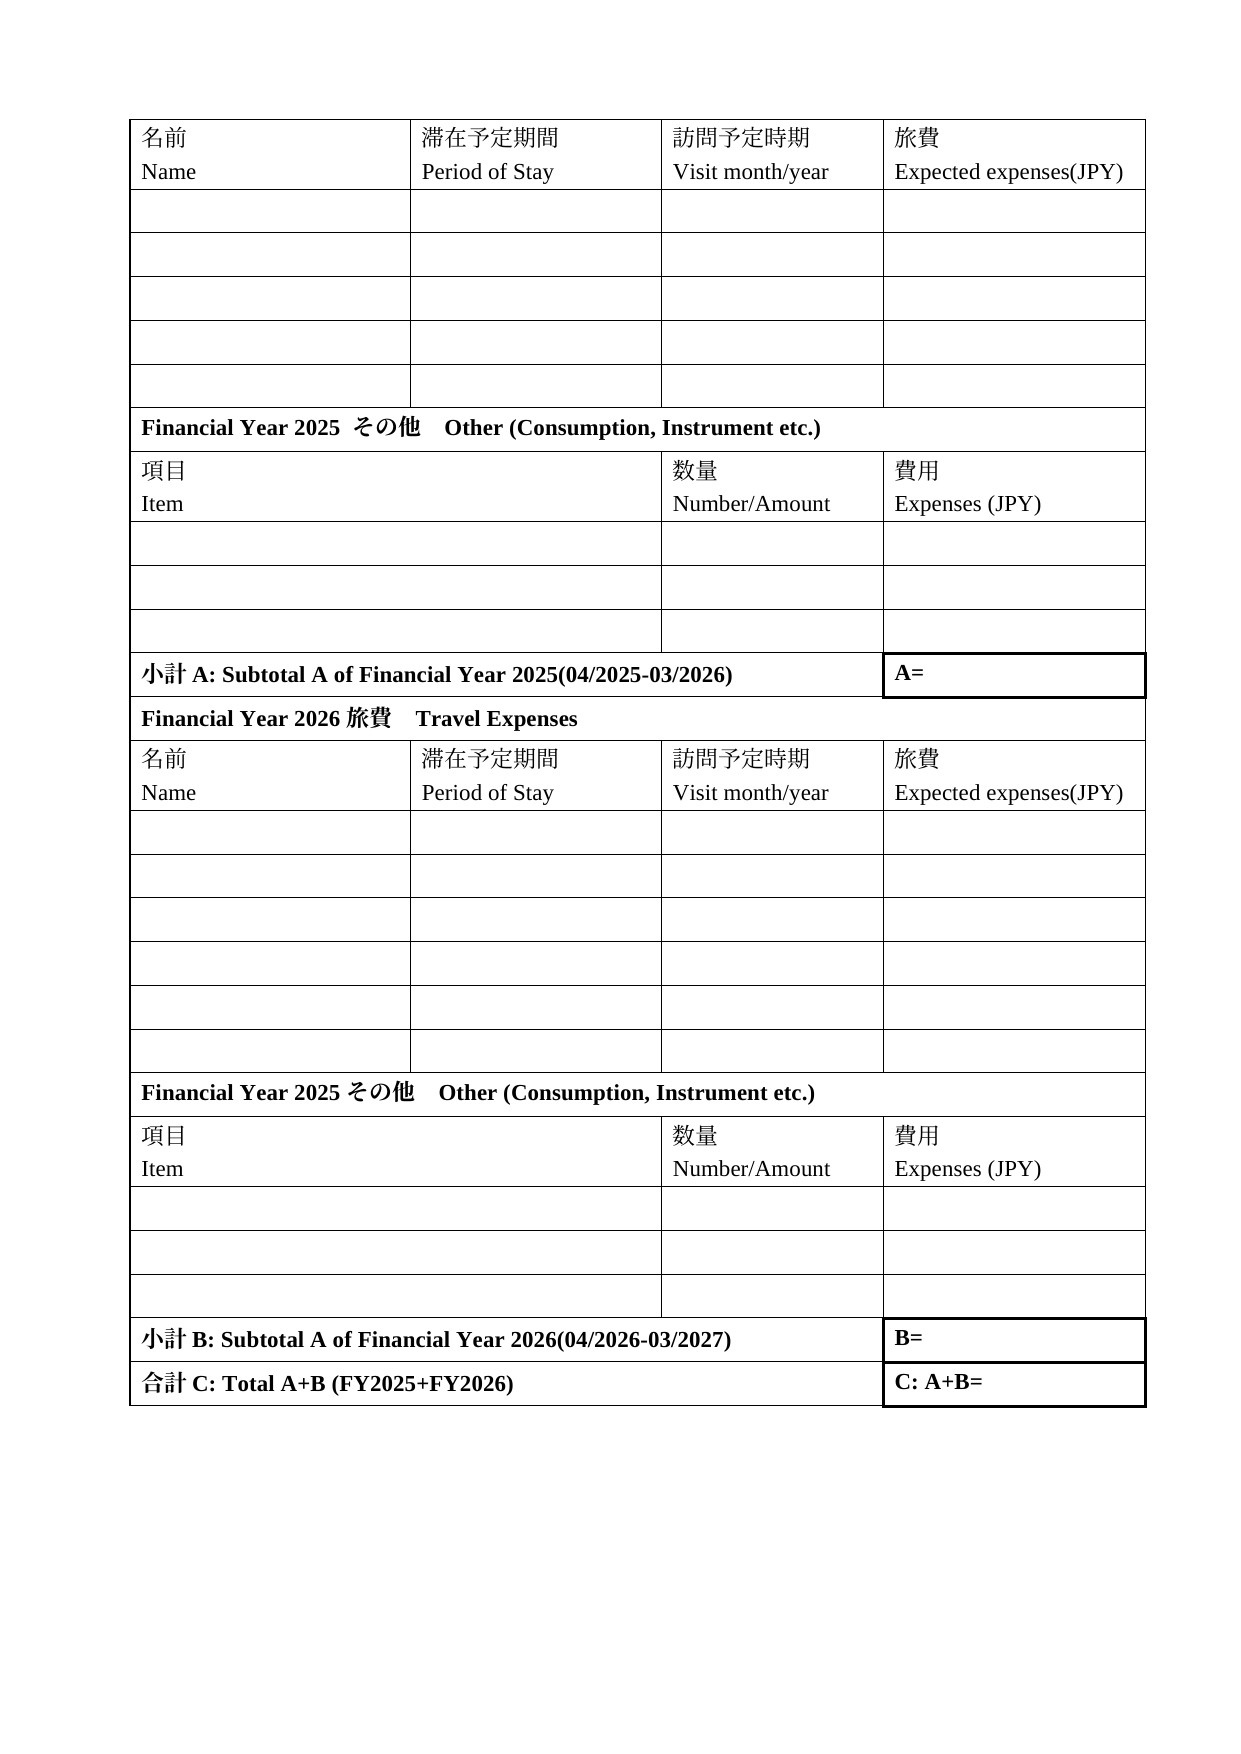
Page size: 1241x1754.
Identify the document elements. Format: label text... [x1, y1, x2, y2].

table_cell [131, 1275, 661, 1317]
table_cell 訪問予定時期 Visit month/year [662, 120, 883, 188]
table_cell [411, 855, 661, 897]
table_cell [884, 566, 1145, 608]
table_cell [884, 277, 1145, 320]
table_cell [662, 1187, 883, 1230]
table_cell 訪問予定時期 Visit month/year [662, 741, 883, 810]
table_cell 滞在予定期間 Period of Stay [411, 120, 661, 188]
table_cell 数量 Number/Amount [662, 452, 883, 521]
table_cell [411, 1030, 661, 1072]
table_cell [411, 898, 661, 941]
table_cell [662, 365, 883, 407]
table_cell [884, 855, 1145, 897]
table_cell [662, 898, 883, 941]
table_cell 費用 Expenses (JPY) [884, 452, 1145, 521]
table_cell [131, 190, 410, 232]
table_cell [411, 942, 661, 985]
table_cell [884, 365, 1145, 407]
table_cell [131, 855, 410, 897]
table_cell [884, 1231, 1145, 1273]
table_cell 名前 Name [131, 741, 410, 810]
table_cell [131, 321, 410, 363]
table_cell 項目 Item [131, 1117, 661, 1186]
table_cell [884, 986, 1145, 1028]
table_cell 旅費 Expected expenses(JPY) [884, 741, 1145, 810]
table_cell 小計B: Subtotal A of Financial Year 2026(04/2026-03/2027) [131, 1318, 882, 1361]
table_cell [884, 321, 1145, 363]
table_cell 項目 Item [131, 452, 661, 521]
table_cell [411, 233, 661, 276]
table_cell [884, 233, 1145, 276]
table_cell [662, 233, 883, 276]
table_cell [662, 1030, 883, 1072]
table_cell [884, 898, 1145, 941]
table_cell [131, 365, 410, 407]
table_cell [662, 1231, 883, 1273]
table_cell [884, 942, 1145, 985]
table_cell [884, 1030, 1145, 1072]
table_cell Financial Year 2025 その他 Other (Consumption, Instrument etc.) [131, 408, 1145, 451]
table_cell [662, 321, 883, 363]
table_cell [411, 986, 661, 1028]
table_cell [662, 1275, 883, 1317]
table_cell [131, 233, 410, 276]
table_cell [884, 1275, 1145, 1317]
table_cell 旅費 Expected expenses(JPY) [884, 120, 1145, 188]
table_cell C: A+B= [885, 1364, 1144, 1405]
table_cell [662, 811, 883, 853]
table_cell [411, 190, 661, 232]
table_cell [131, 1231, 661, 1273]
table_cell [884, 1187, 1145, 1230]
table_cell [131, 522, 661, 565]
table_cell [662, 277, 883, 320]
table_cell [131, 986, 410, 1028]
table_cell A= [885, 655, 1144, 696]
table_cell Financial Year 2025 その他 Other (Consumption, Instrument etc.) [131, 1073, 1145, 1116]
table_cell Financial Year 2026 旅費 Travel Expenses [131, 697, 1145, 740]
table_cell [131, 1030, 410, 1072]
table_cell 滞在予定期間 Period of Stay [411, 741, 661, 810]
table_cell 数量 Number/Amount [662, 1117, 883, 1186]
table_cell [884, 610, 1145, 652]
table_cell [411, 811, 661, 853]
table_cell [662, 942, 883, 985]
table_cell [662, 566, 883, 608]
table_cell [131, 1187, 661, 1230]
table_cell [411, 365, 661, 407]
table_cell 名前 Name [131, 120, 410, 188]
table_cell [884, 522, 1145, 565]
table_cell [131, 277, 410, 320]
table_cell [662, 522, 883, 565]
table_cell B= [885, 1320, 1144, 1361]
table_cell [662, 190, 883, 232]
table_cell [131, 811, 410, 853]
table_cell [131, 898, 410, 941]
table_cell 費用 Expenses (JPY) [884, 1117, 1145, 1186]
table_cell [411, 277, 661, 320]
table_cell [662, 986, 883, 1028]
table_cell [131, 610, 661, 652]
table_cell 小計A: Subtotal A of Financial Year 2025(04/2025-03/2026) [131, 653, 882, 696]
table_cell [131, 566, 661, 608]
table_cell 合計C: Total A+B (FY2025+FY2026) [131, 1362, 882, 1405]
table_cell [884, 811, 1145, 853]
table_cell [411, 321, 661, 363]
table_cell [884, 190, 1145, 232]
table_cell [662, 610, 883, 652]
table_cell [662, 855, 883, 897]
table_cell [131, 942, 410, 985]
